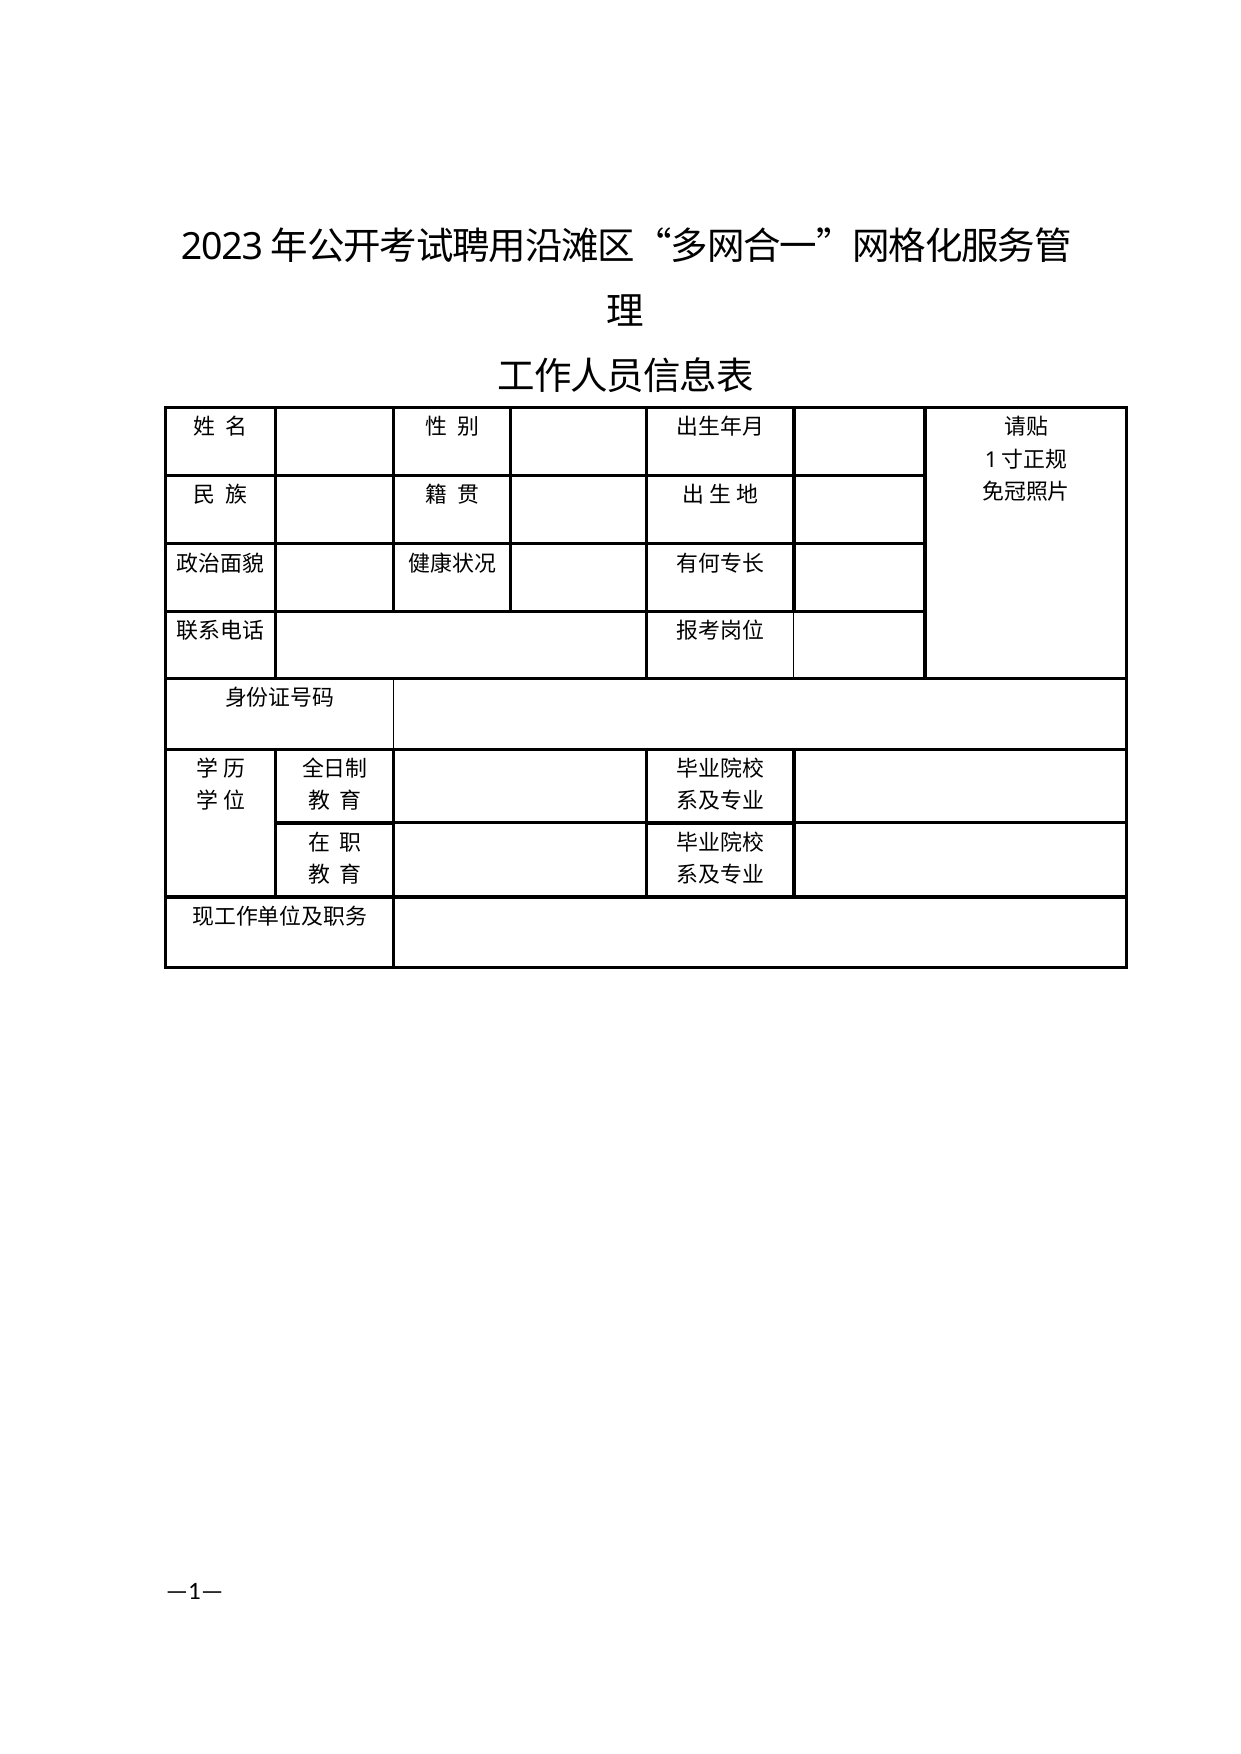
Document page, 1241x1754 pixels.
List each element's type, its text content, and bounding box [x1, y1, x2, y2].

table_cell 民 族 [167, 477, 274, 542]
table_cell [395, 751, 645, 821]
table_cell [394, 680, 1125, 747]
table_cell 籍 贯 [395, 477, 509, 542]
table_cell 毕业院校 系及专业 [648, 751, 792, 821]
table_header 姓 名 [167, 409, 274, 474]
text 工作人员信息表 [165, 341, 1087, 406]
table_cell 有何专长 [648, 545, 792, 610]
table_cell 学 历 学 位 [167, 751, 274, 895]
table_header 性 别 [395, 409, 509, 474]
table_cell 出 生 地 [648, 477, 792, 542]
table_cell 报考岗位 [648, 613, 793, 677]
text 2023年公开考试聘用沿滩区“多网合一”网格化服务管理 [165, 211, 1087, 341]
table_cell [796, 545, 923, 610]
table_cell 全日制 教 育 [277, 751, 392, 821]
table_header [796, 409, 923, 474]
table_cell [277, 477, 392, 542]
table_cell [277, 613, 645, 677]
table_cell [277, 545, 392, 610]
table_cell [395, 899, 1125, 966]
table_cell [796, 477, 923, 542]
table_header 请贴 1寸正规 免冠照片 [927, 409, 1125, 677]
table_cell 在 职 教 育 [277, 825, 392, 895]
table_cell [794, 613, 923, 677]
table_header [277, 409, 392, 474]
table_cell [512, 545, 645, 610]
table_cell 联系电话 [167, 613, 274, 677]
table_cell 健康状况 [395, 545, 509, 610]
table_cell [796, 824, 1125, 895]
table_header [512, 409, 645, 474]
table_cell [512, 477, 645, 542]
table_cell 现工作单位及职务 [167, 899, 392, 966]
table_header 出生年月 [648, 409, 792, 474]
table_cell 毕业院校 系及专业 [648, 825, 792, 895]
table_cell [395, 824, 645, 895]
table_cell 政治面貌 [167, 545, 274, 610]
table_cell [796, 751, 1125, 821]
table_cell 身份证号码 [167, 680, 393, 747]
